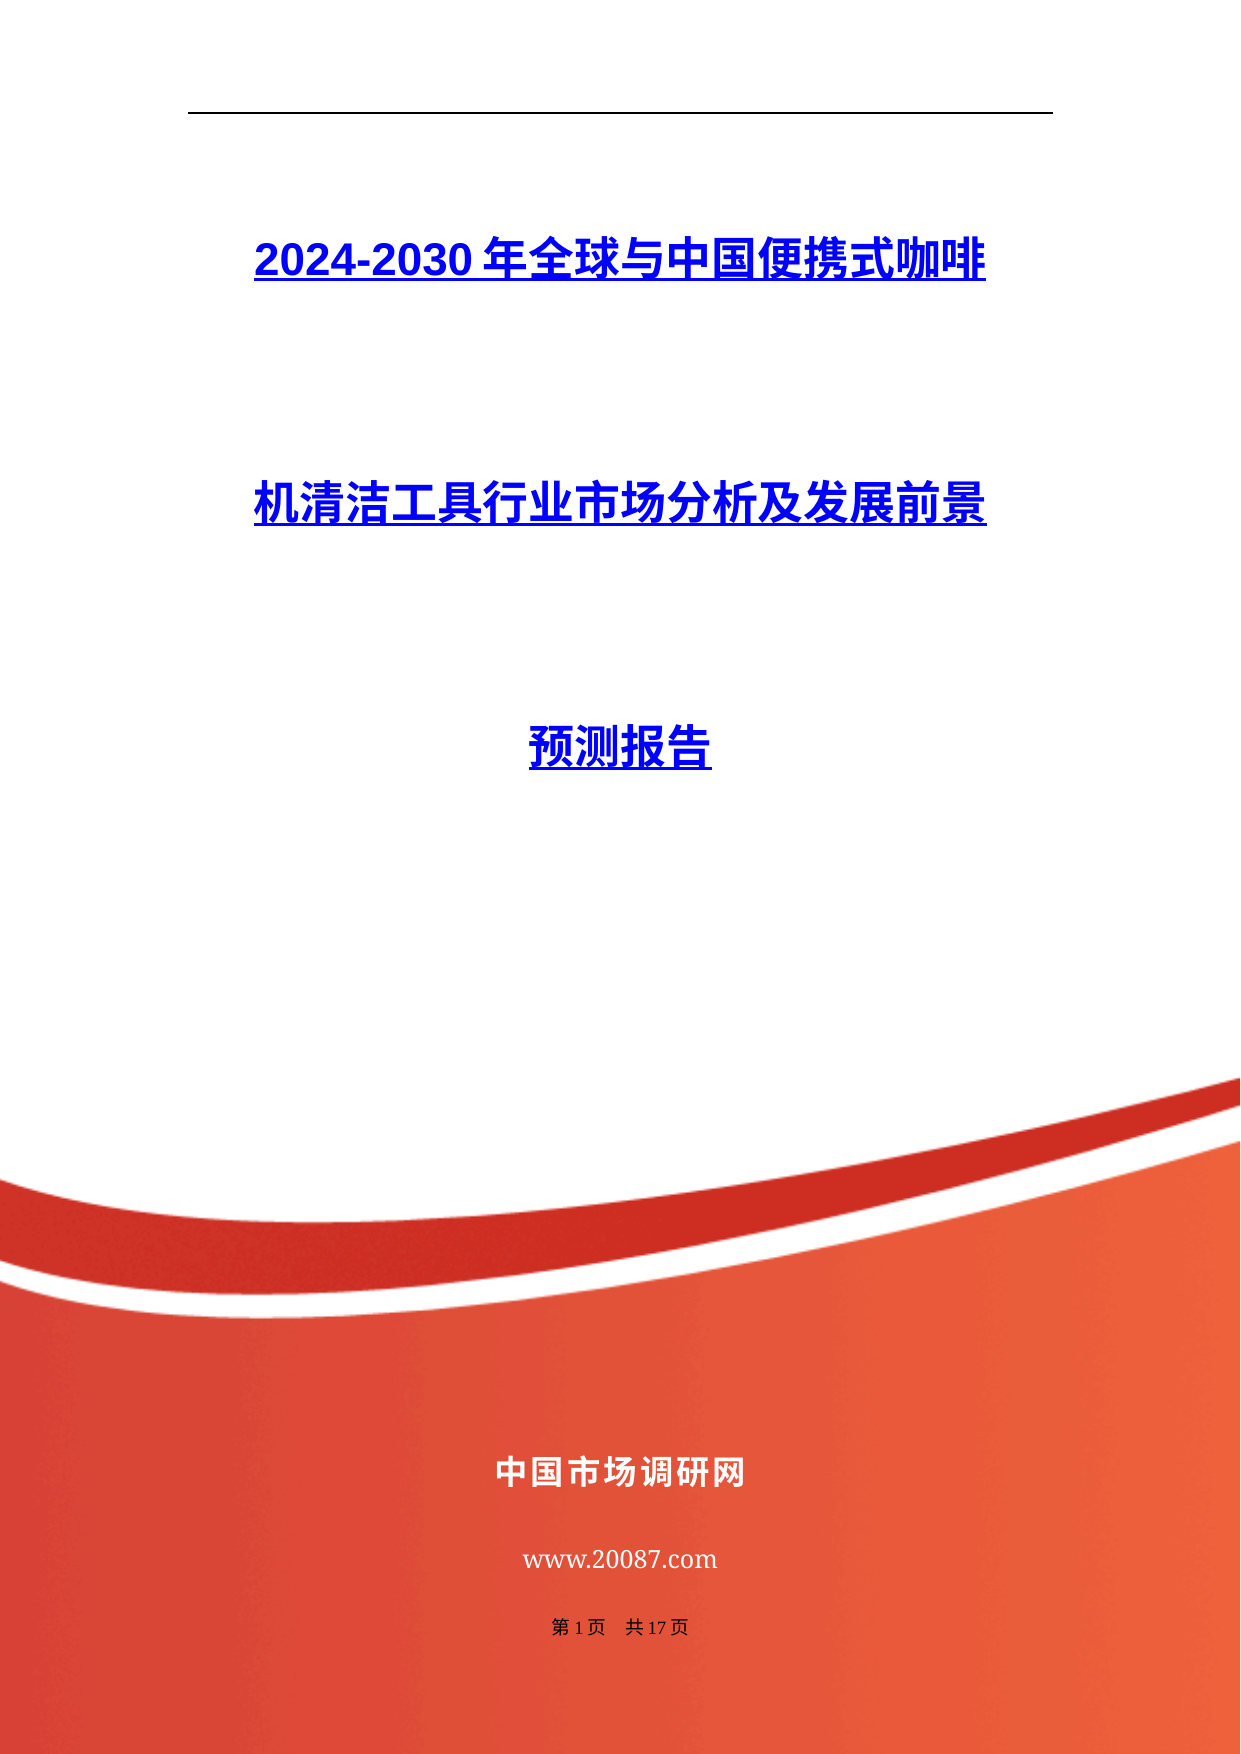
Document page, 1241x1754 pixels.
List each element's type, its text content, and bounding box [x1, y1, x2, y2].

subtitle 中国市场调研网 [187, 1437, 1053, 1502]
picture [0, 1006, 1241, 1754]
table_header 2024-2030年全球与中国便携式咖啡机清洁工具行业市场分析及发展前景预测报告 [188, 207, 1053, 871]
text www.20087.com [187, 1526, 1053, 1591]
